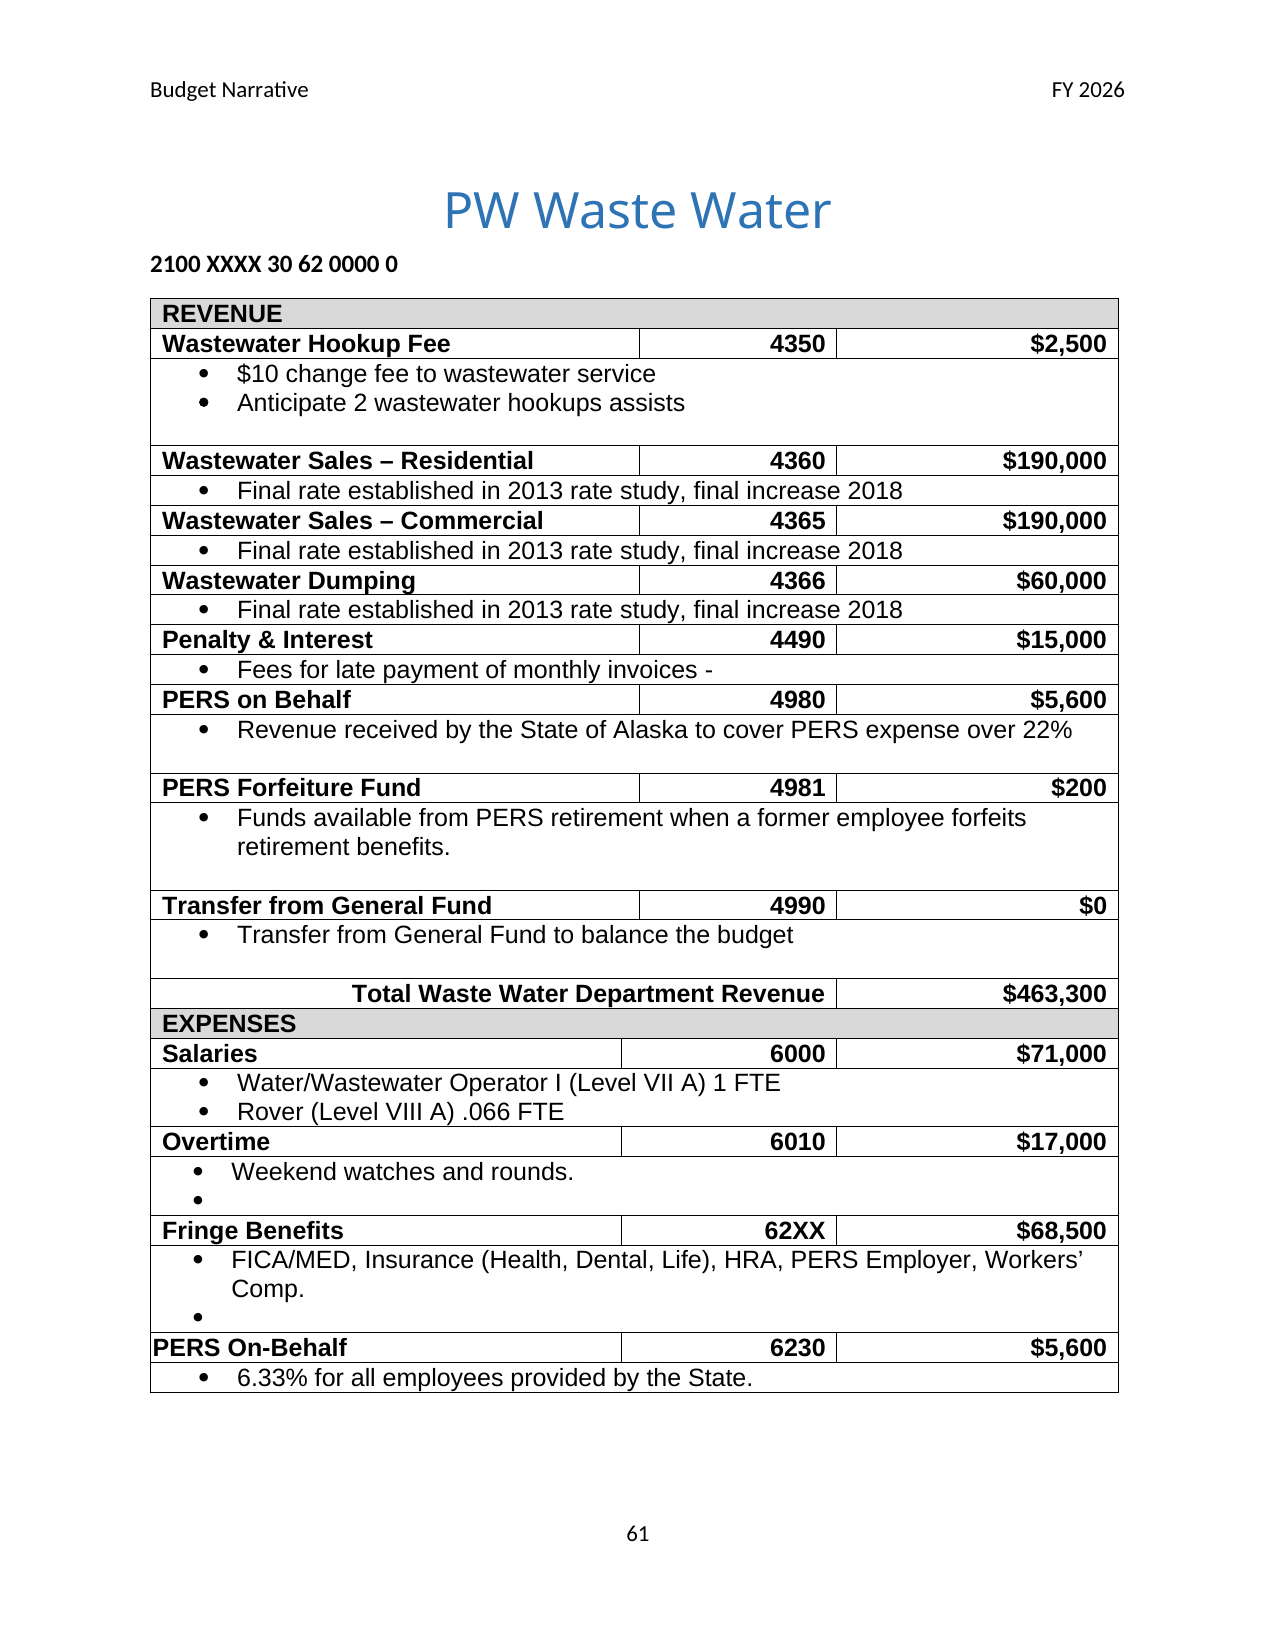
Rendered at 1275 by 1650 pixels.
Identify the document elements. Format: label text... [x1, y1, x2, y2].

table_cell Wastewater Sales – Residential [151, 446, 639, 475]
table_cell Salaries [151, 1039, 621, 1067]
table_cell 4981 [640, 774, 836, 802]
table_cell Penalty & Interest [151, 625, 639, 654]
table_cell 4350 [640, 329, 836, 358]
table_cell $0 [837, 891, 1118, 919]
table_cell EXPENSES [151, 1009, 1118, 1038]
table_cell Final rate established in 2013 rate study, final increase 2018 [151, 536, 1118, 564]
table_cell $68,500 [837, 1216, 1118, 1244]
table_cell $60,000 [837, 566, 1118, 594]
table_cell Total Waste Water Department Revenue [151, 979, 836, 1008]
table_cell $190,000 [837, 446, 1118, 475]
table_cell Water/Wastewater Operator I (Level VII A) 1 FTE Rover (Level VIII A) .066 FTE [151, 1069, 1118, 1126]
table_cell 4365 [640, 506, 836, 535]
table_cell PERS On-Behalf [151, 1333, 621, 1362]
table_cell Fees for late payment of monthly invoices - [151, 655, 1118, 684]
table_cell Revenue received by the State of Alaska to cover PERS expense over 22% [151, 715, 1118, 772]
table_cell $71,000 [837, 1039, 1118, 1067]
table_cell 6230 [622, 1333, 836, 1362]
table_cell 4980 [640, 685, 836, 714]
table_cell Transfer from General Fund to balance the budget [151, 920, 1118, 978]
table_cell 4490 [640, 625, 836, 654]
table_cell $5,600 [837, 685, 1118, 714]
table_cell $17,000 [837, 1127, 1118, 1156]
text 2100 XXXX 30 62 0000 0 [150, 248, 1125, 279]
table_cell Overtime [151, 1127, 621, 1156]
table_cell 4366 [640, 566, 836, 594]
table_cell 6000 [622, 1039, 836, 1067]
table_header REVENUE [151, 299, 1118, 328]
table_cell 4360 [640, 446, 836, 475]
table_cell $15,000 [837, 625, 1118, 654]
table_cell $200 [837, 774, 1118, 802]
table_cell $2,500 [837, 329, 1118, 358]
table_cell Wastewater Sales – Commercial [151, 506, 639, 535]
table_cell $190,000 [837, 506, 1118, 535]
table_cell Weekend watches and rounds. [151, 1157, 1118, 1215]
table_cell 6010 [622, 1127, 836, 1156]
table_cell Final rate established in 2013 rate study, final increase 2018 [151, 476, 1118, 505]
table_cell $463,300 [837, 979, 1118, 1008]
table_cell FICA/MED, Insurance (Health, Dental, Life), HRA, PERS Employer, Workers’ Comp. [151, 1246, 1118, 1332]
table_cell $10 change fee to wastewater service Anticipate 2 wastewater hookups assists [151, 359, 1118, 445]
table_cell Wastewater Dumping [151, 566, 639, 594]
table_cell Fringe Benefits [151, 1216, 621, 1244]
subtitle PW Waste Water [150, 175, 1125, 243]
table_cell Wastewater Hookup Fee [151, 329, 639, 358]
table_cell 62XX [622, 1216, 836, 1244]
table_cell Final rate established in 2013 rate study, final increase 2018 [151, 595, 1118, 624]
table_cell 4990 [640, 891, 836, 919]
table_cell $5,600 [837, 1333, 1118, 1362]
table_cell PERS on Behalf [151, 685, 639, 714]
table_cell Funds available from PERS retirement when a former employee forfeits retirement benefits. [151, 803, 1118, 889]
table_cell PERS Forfeiture Fund [151, 774, 639, 802]
table_cell Transfer from General Fund [151, 891, 639, 919]
table_cell 6.33% for all employees provided by the State. [151, 1363, 1118, 1392]
